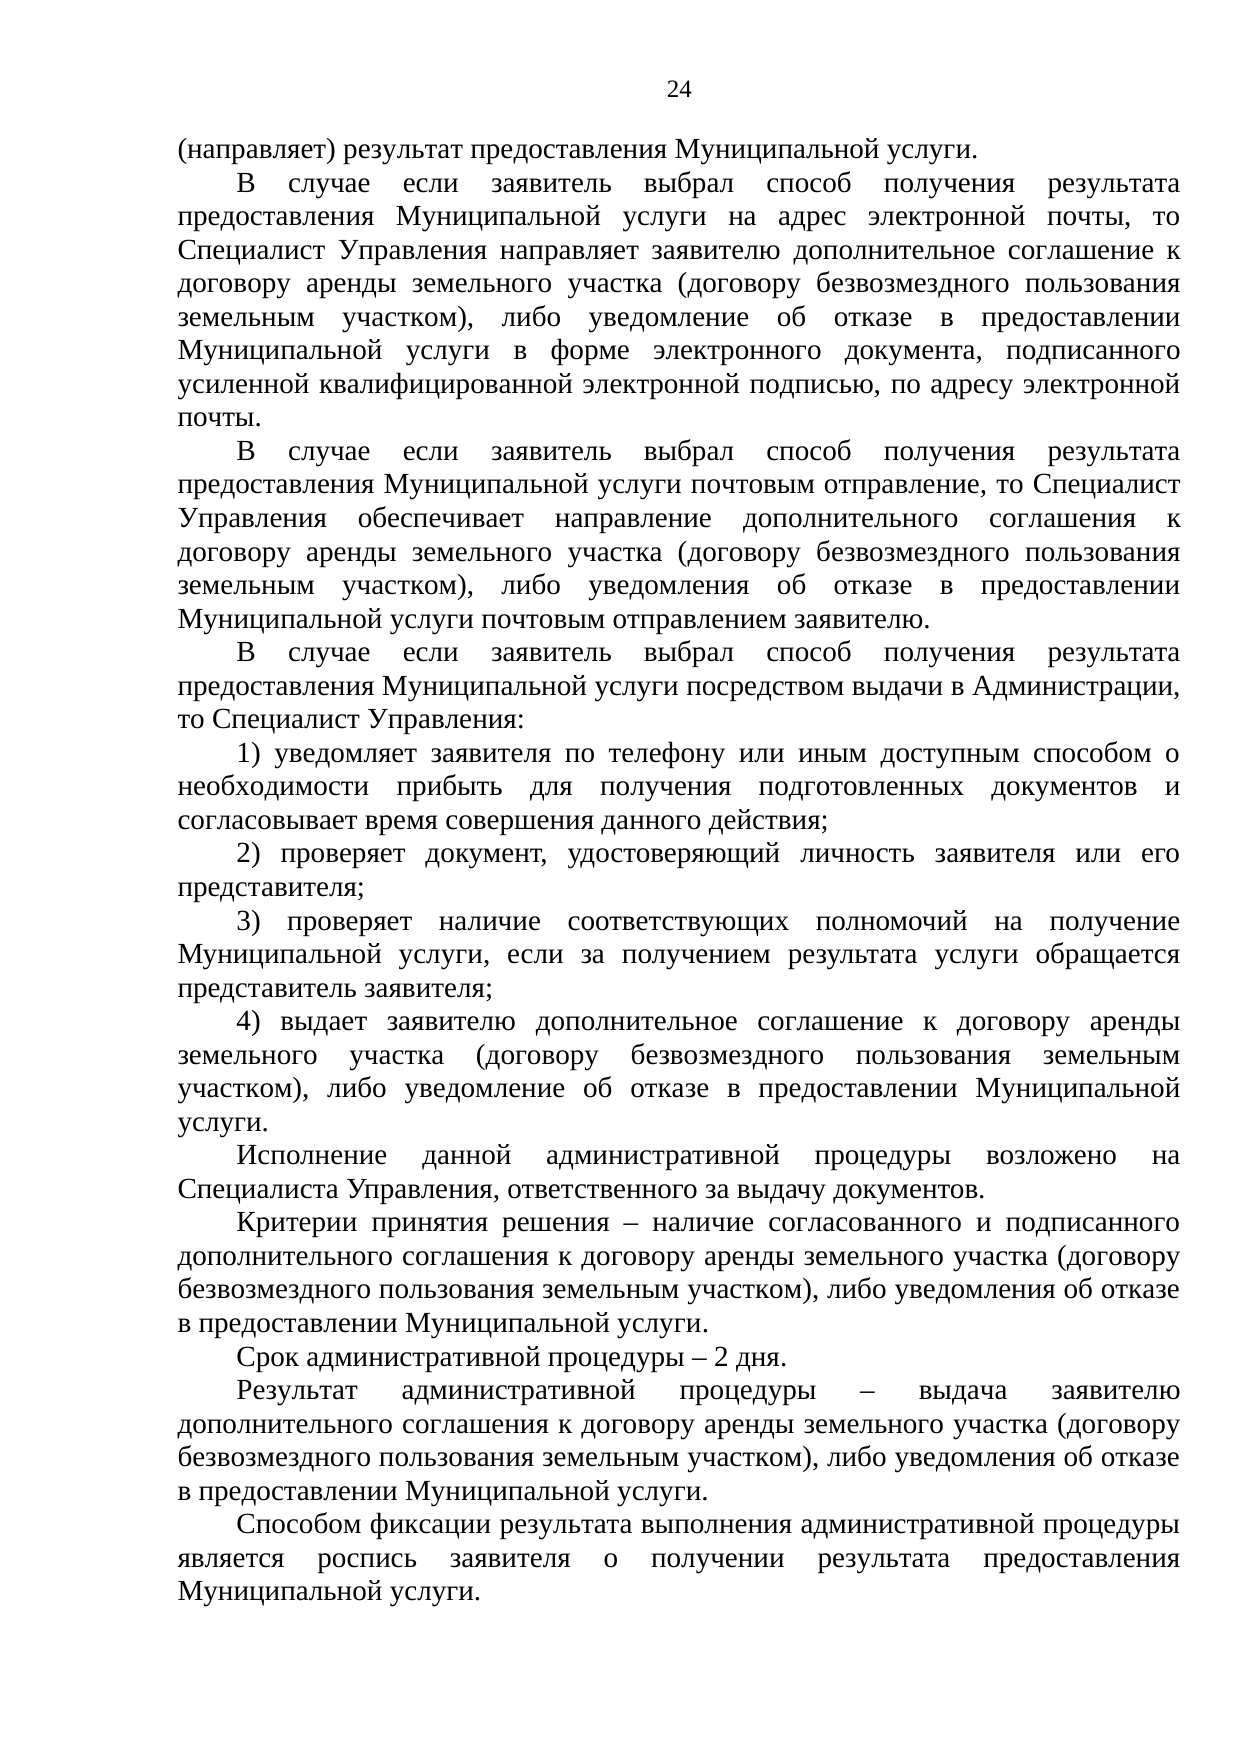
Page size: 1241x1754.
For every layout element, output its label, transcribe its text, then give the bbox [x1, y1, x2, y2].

text Результат административной процедуры – выдача заявителю дополнительного соглашения к договору аренды земельного участка (договору безвозмездного пользования земельным участком), либо уведомления об отказе в предоставлении Муниципальной услуги. [177, 1372, 1181, 1506]
text В случае если заявитель выбрал способ получения результата предоставления Муниципальной услуги на адрес электронной почты, то Специалист Управления направляет заявителю дополнительное соглашение к договору аренды земельного участка (договору безвозмездного пользования земельным участком), либо уведомление об отказе в предоставлении Муниципальной услуги в форме электронного документа, подписанного усиленной квалифицированной электронной подписью, по адресу электронной почты. [177, 165, 1181, 433]
text 1) уведомляет заявителя по телефону или иным доступным способом о необходимости прибыть для получения подготовленных документов и согласовывает время совершения данного действия; [177, 735, 1181, 836]
text Срок административной процедуры – 2 дня. [177, 1339, 1181, 1372]
text Способом фиксации результата выполнения административной процедуры является роспись заявителя о получении результата предоставления Муниципальной услуги. [177, 1506, 1181, 1607]
text Критерии принятия решения – наличие согласованного и подписанного дополнительного соглашения к договору аренды земельного участка (договору безвозмездного пользования земельным участком), либо уведомления об отказе в предоставлении Муниципальной услуги. [177, 1204, 1181, 1339]
text В случае если заявитель выбрал способ получения результата предоставления Муниципальной услуги посредством выдачи в Администрации, то Специалист Управления: [177, 634, 1181, 735]
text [177, 131, 1181, 165]
text 2) проверяет документ, удостоверяющий личность заявителя или его представителя; [177, 836, 1181, 903]
text 3) проверяет наличие соответствующих полномочий на получение Муниципальной услуги, если за получением результата услуги обращается представитель заявителя; [177, 903, 1181, 1003]
text В случае если заявитель выбрал способ получения результата предоставления Муниципальной услуги почтовым отправление, то Специалист Управления обеспечивает направление дополнительного соглашения к договору аренды земельного участка (договору безвозмездного пользования земельным участком), либо уведомления об отказе в предоставлении Муниципальной услуги почтовым отправлением заявителю. [177, 433, 1181, 634]
text Исполнение данной административной процедуры возложено на Специалиста Управления, ответственного за выдачу документов. [177, 1137, 1181, 1204]
text 4) выдает заявителю дополнительное соглашение к договору аренды земельного участка (договору безвозмездного пользования земельным участком), либо уведомление об отказе в предоставлении Муниципальной услуги. [177, 1003, 1181, 1137]
